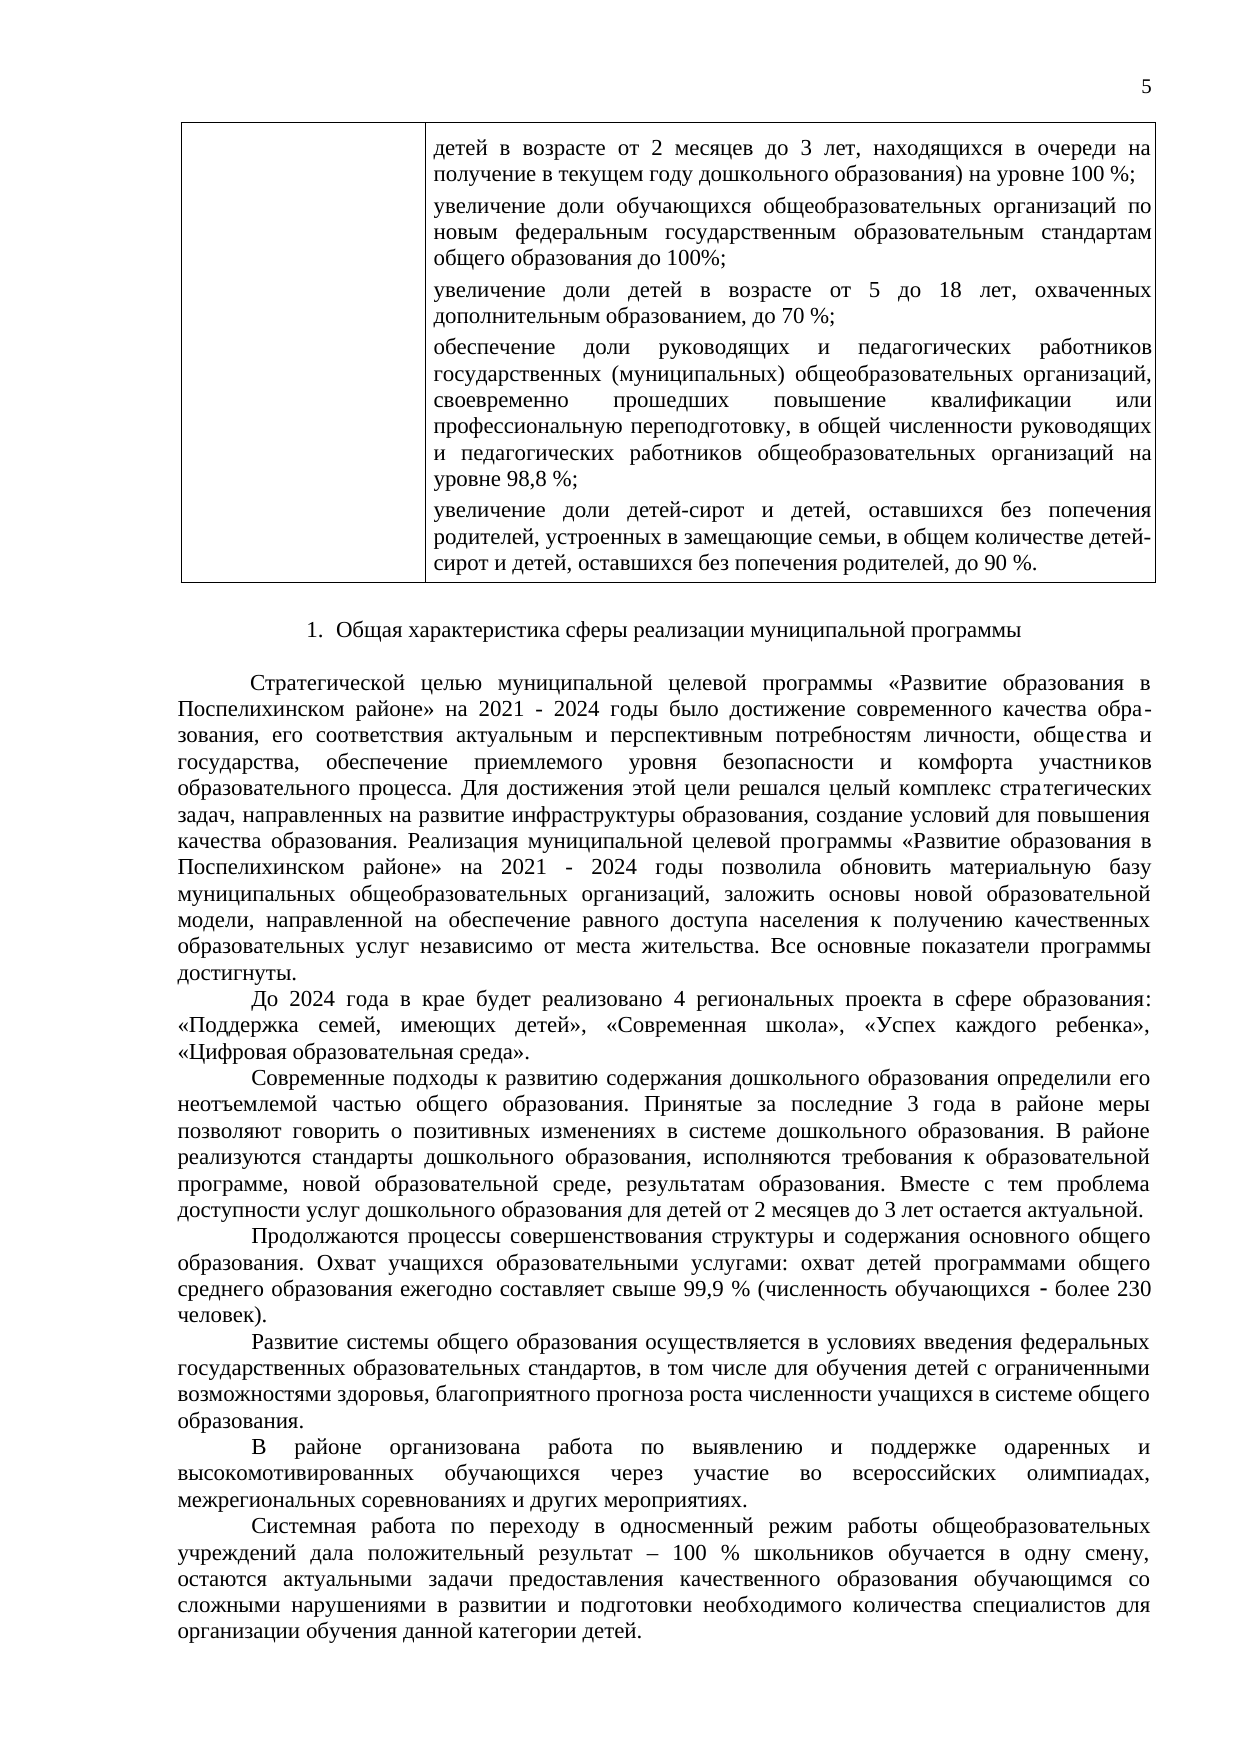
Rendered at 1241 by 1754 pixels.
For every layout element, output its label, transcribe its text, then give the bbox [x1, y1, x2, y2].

text В районе организована работа по выявлению и поддержке одаренных и высокомотивированных обучающихся через участие во всероссийских олимпиадах, межрегиональных соревнованиях и других мероприятиях. [177, 1433, 1152, 1512]
text Развитие системы общего образования осуществляется в условиях введения федеральных государственных образовательных стандартов, в том числе для обучения детей с ограниченными возможностями здоровья, благоприятного прогноза роста численности учащихся в системе общего образования. [177, 1328, 1152, 1433]
text Продолжаются процессы совершенствования структуры и содержания основного общего образования. Охват учащихся образовательными услугами: охват детей программами общего среднего образования ежегодно составляет свыше 99,9 % (численность обучающихся более 230 человек). [177, 1222, 1152, 1328]
text До 2024 года в крае будет реализовано 4 региональных проекта в сфере образования: «Поддержка семей, имеющих детей», «Современная школа», «Успех каждого ребенка», «Цифровая образовательная среда». [177, 985, 1152, 1064]
text Системная работа по переходу в односменный режим работы общеобразовательных учреждений дала положительный результат – 100 % школьников обучается в одну смену, остаются актуальными задачи предоставления качественного образования обучающимся со сложными нарушениями в развитии и подготовки необходимого количества специалистов для организации обучения данной категории детей. [177, 1512, 1152, 1644]
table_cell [426, 123, 1155, 582]
text Современные подходы к развитию содержания дошкольного образования определили его неотъемлемой частью общего образования. Принятые за последние 3 года в районе меры позволяют говорить о позитивных изменениях в системе дошкольного образования. В районе реализуются стандарты дошкольного образования, исполняются требования к образовательной программе, новой образовательной среде, результатам образования. Вместе с тем проблема доступности услуг дошкольного образования для детей от 2 месяцев до 3 лет остается актуальной. [177, 1064, 1152, 1222]
text Стратегической целью муниципальной целевой программы «Развитие образования в Поспелихинском районе» на 2021 - 2024 годы было достижение современного качества образования, его соответствия актуальным и перспективным потребностям личности, общества и государства, обеспечение приемлемого уровня безопасности и комфорта участников образовательного процесса. Для достижения этой цели решался целый комплекс стратегических задач, направленных на развитие инфраструктуры образования, создание условий для повышения качества образования. Реализация муниципальной целевой программы «Развитие образования в Поспелихинском районе» на 2021 - 2024 годы позволила обновить материальную базу муниципальных общеобразовательных организаций, заложить основы новой образовательной модели, направленной на обеспечение равного доступа населения к получению качественных образовательных услуг независимо от места жительства. Все основные показатели программы достигнуты. [177, 669, 1152, 985]
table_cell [182, 123, 425, 582]
title Общая характеристика сферы реализации муниципальной программы [177, 616, 1152, 642]
